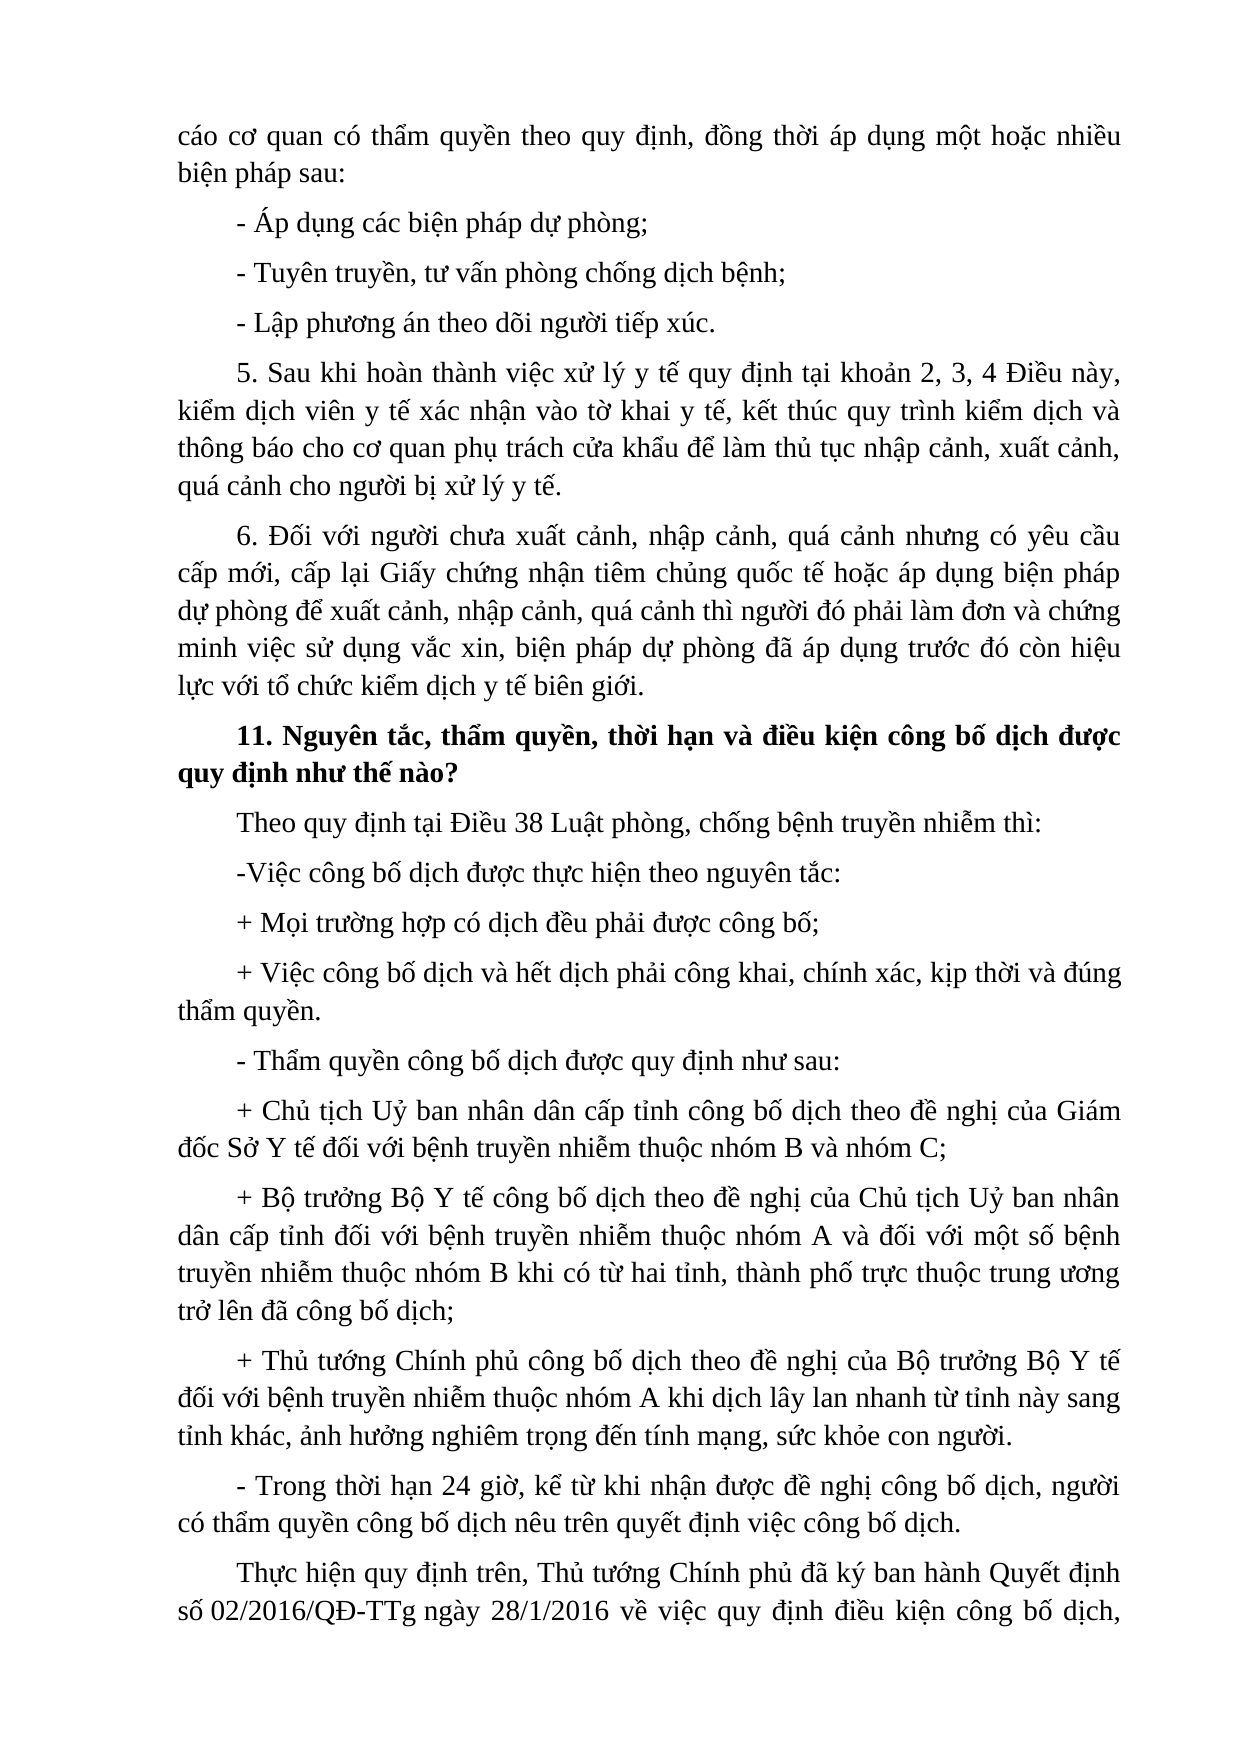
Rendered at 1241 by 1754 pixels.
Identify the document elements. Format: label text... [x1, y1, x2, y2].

text 11. Nguyên tắc, thẩm quyền, thời hạn và điều kiện công bố dịch được quy định như thế nào? [177, 718, 1122, 789]
text - Lập phương án theo dõi người tiếp xúc. [177, 306, 1122, 339]
text -Việc công bố dịch được thực hiện theo nguyên tắc: [177, 856, 1122, 889]
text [177, 118, 1122, 189]
text 5. Sau khi hoàn thành việc xử lý y tế quy định tại khoản 2, 3, 4 Điều này, kiểm dịch viên y tế xác nhận vào tờ khai y tế, kết thúc quy trình kiểm dịch và thông báo cho cơ quan phụ trách cửa khẩu để làm thủ tục nhập cảnh, xuất cảnh, quá cảnh cho người bị xử lý y tế. [177, 356, 1122, 502]
text + Bộ trưởng Bộ Y tế công bố dịch theo đề nghị của Chủ tịch Uỷ ban nhân dân cấp tỉnh đối với bệnh truyền nhiễm thuộc nhóm A và đối với một số bệnh truyền nhiễm thuộc nhóm B khi có từ hai tỉnh, thành phố trực thuộc trung ương trở lên đã công bố dịch; [177, 1181, 1122, 1327]
text 6. Đối với người chưa xuất cảnh, nhập cảnh, quá cảnh nhưng có yêu cầu cấp mới, cấp lại Giấy chứng nhận tiêm chủng quốc tế hoặc áp dụng biện pháp dự phòng để xuất cảnh, nhập cảnh, quá cảnh thì người đó phải làm đơn và chứng minh việc sử dụng vắc xin, biện pháp dự phòng đã áp dụng trước đó còn hiệu lực với tổ chức kiểm dịch y tế biên giới. [177, 518, 1122, 702]
text - Áp dụng các biện pháp dự phòng; [177, 206, 1122, 239]
text + Thủ tướng Chính phủ công bố dịch theo đề nghị của Bộ trưởng Bộ Y tế đối với bệnh truyền nhiễm thuộc nhóm A khi dịch lây lan nhanh từ tỉnh này sang tỉnh khác, ảnh hưởng nghiêm trọng đến tính mạng, sức khỏe con người. [177, 1343, 1122, 1452]
text + Mọi trường hợp có dịch đều phải được công bố; [177, 906, 1122, 939]
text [177, 1556, 1122, 1627]
text + Chủ tịch Uỷ ban nhân dân cấp tỉnh công bố dịch theo đề nghị của Giám đốc Sở Y tế đối với bệnh truyền nhiễm thuộc nhóm B và nhóm C; [177, 1093, 1122, 1164]
text - Thẩm quyền công bố dịch được quy định như sau: [177, 1043, 1122, 1077]
text - Trong thời hạn 24 giờ, kể từ khi nhận được đề nghị công bố dịch, người có thẩm quyền công bố dịch nêu trên quyết định việc công bố dịch. [177, 1468, 1122, 1539]
text - Tuyên truyền, tư vấn phòng chống dịch bệnh; [177, 256, 1122, 289]
text Theo quy định tại Điều 38 Luật phòng, chống bệnh truyền nhiễm thì: [177, 806, 1122, 839]
text + Việc công bố dịch và hết dịch phải công khai, chính xác, kịp thời và đúng thẩm quyền. [177, 956, 1122, 1027]
